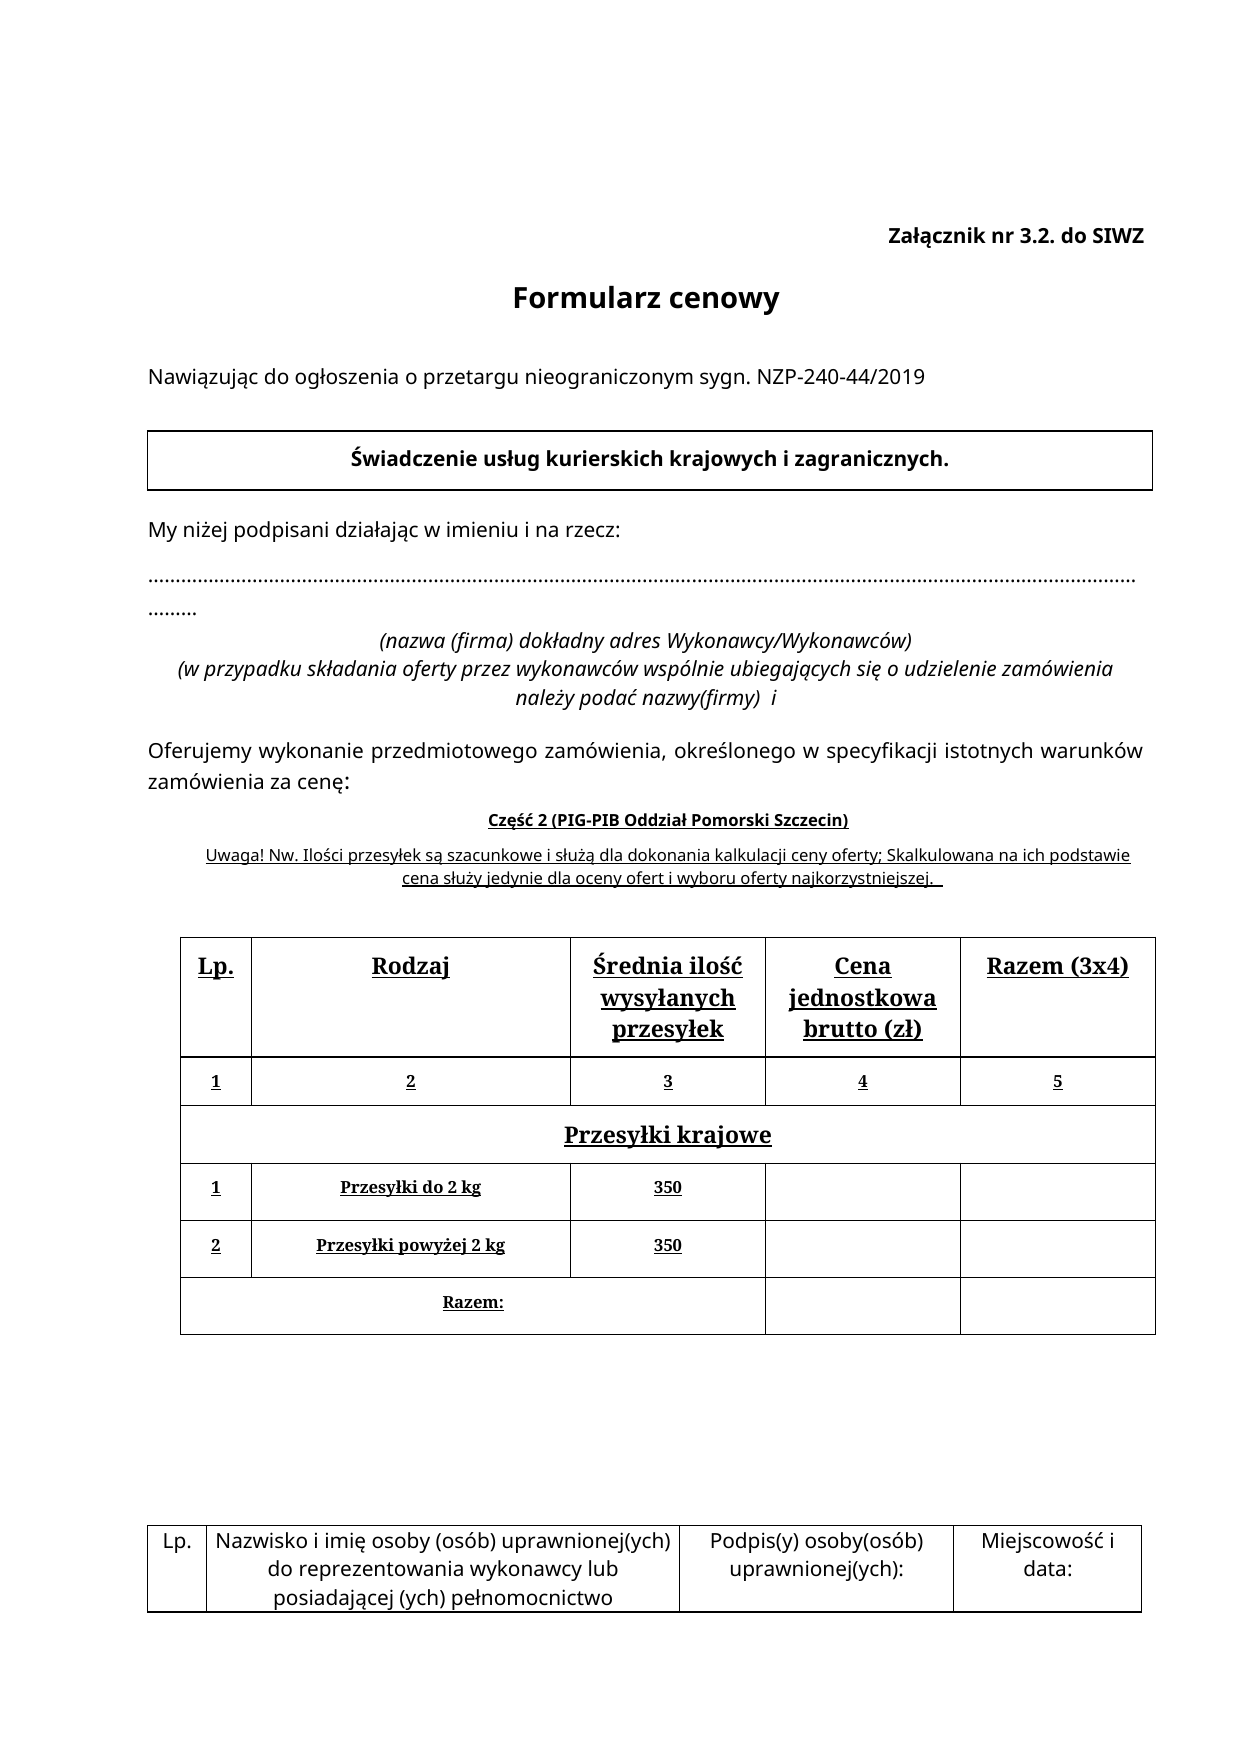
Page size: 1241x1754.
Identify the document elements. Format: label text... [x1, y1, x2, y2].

table_header Podpis(y) osoby(osób) uprawnionej(ych): [680, 1526, 953, 1611]
table_header Rodzaj [252, 938, 570, 1056]
table_cell Przesyłki do 2 kg [252, 1164, 570, 1220]
table_cell [766, 1164, 960, 1220]
table_cell [961, 1278, 1155, 1334]
table_cell Przesyłki krajowe [181, 1106, 1155, 1162]
table_cell 3 [571, 1058, 765, 1105]
table_cell [766, 1221, 960, 1277]
table_cell 1 [181, 1058, 251, 1105]
table_cell [766, 1278, 960, 1334]
table_cell [961, 1221, 1155, 1277]
table_cell 350 [571, 1221, 765, 1277]
table_header Cena jednostkowa brutto (zł) [766, 938, 960, 1056]
table_header Świadczenie usług kurierskich krajowych i zagranicznych. [148, 432, 1152, 489]
text Załącznik nr 3.2. do SIWZ [148, 222, 1144, 250]
table_header Miejscowość i data: [954, 1526, 1141, 1611]
table_cell 2 [252, 1058, 570, 1105]
text (nazwa (firma) dokładny adres Wykonawcy/Wykonawców) [148, 626, 1144, 654]
text Nawiązując do ogłoszenia o przetargu nieograniczonym sygn. NZP-240-44/2019 [148, 362, 1144, 390]
table_header Lp. [148, 1526, 206, 1611]
table_cell Razem: [181, 1278, 765, 1334]
text My niżej podpisani działając w imieniu i na rzecz: [148, 516, 1144, 544]
table_header Lp. [181, 938, 251, 1056]
table_cell 350 [571, 1164, 765, 1220]
table_header Nazwisko i imię osoby (osób) uprawnionej(ych) do reprezentowania wykonawcy lub posiadającej (ych) pełnomocnictwo [207, 1526, 679, 1611]
table_cell 2 [181, 1221, 251, 1277]
text Uwaga! Nw. Ilości przesyłek są szacunkowe i służą dla dokonania kalkulacji ceny oferty; Skalkulowana na ich podstawie cena służy jedynie dla oceny ofert i wyboru oferty najkorzystniejszej. [192, 843, 1144, 889]
table_header Średnia ilość wysyłanych przesyłek [571, 938, 765, 1056]
table_cell 5 [961, 1058, 1155, 1105]
table_cell 1 [181, 1164, 251, 1220]
table_header Razem (3x4) [961, 938, 1155, 1056]
text Oferujemy wykonanie przedmiotowego zamówienia, określonego w specyfikacji istotnych warunków zamówienia za cenę: [148, 736, 1144, 796]
text Formularz cenowy [148, 277, 1144, 317]
text Część 2 (PIG-PIB Oddział Pomorski Szczecin) [192, 808, 1144, 831]
text (w przypadku składania oferty przez wykonawców wspólnie ubiegających się o udzielenie zamówienia należy podać nazwy(firmy) i [148, 654, 1144, 711]
table_cell Przesyłki powyżej 2 kg [252, 1221, 570, 1277]
table_cell 4 [766, 1058, 960, 1105]
text ……………………………………………………………………………………………………………………………………………………………………… [148, 561, 1144, 622]
table_cell [961, 1164, 1155, 1220]
